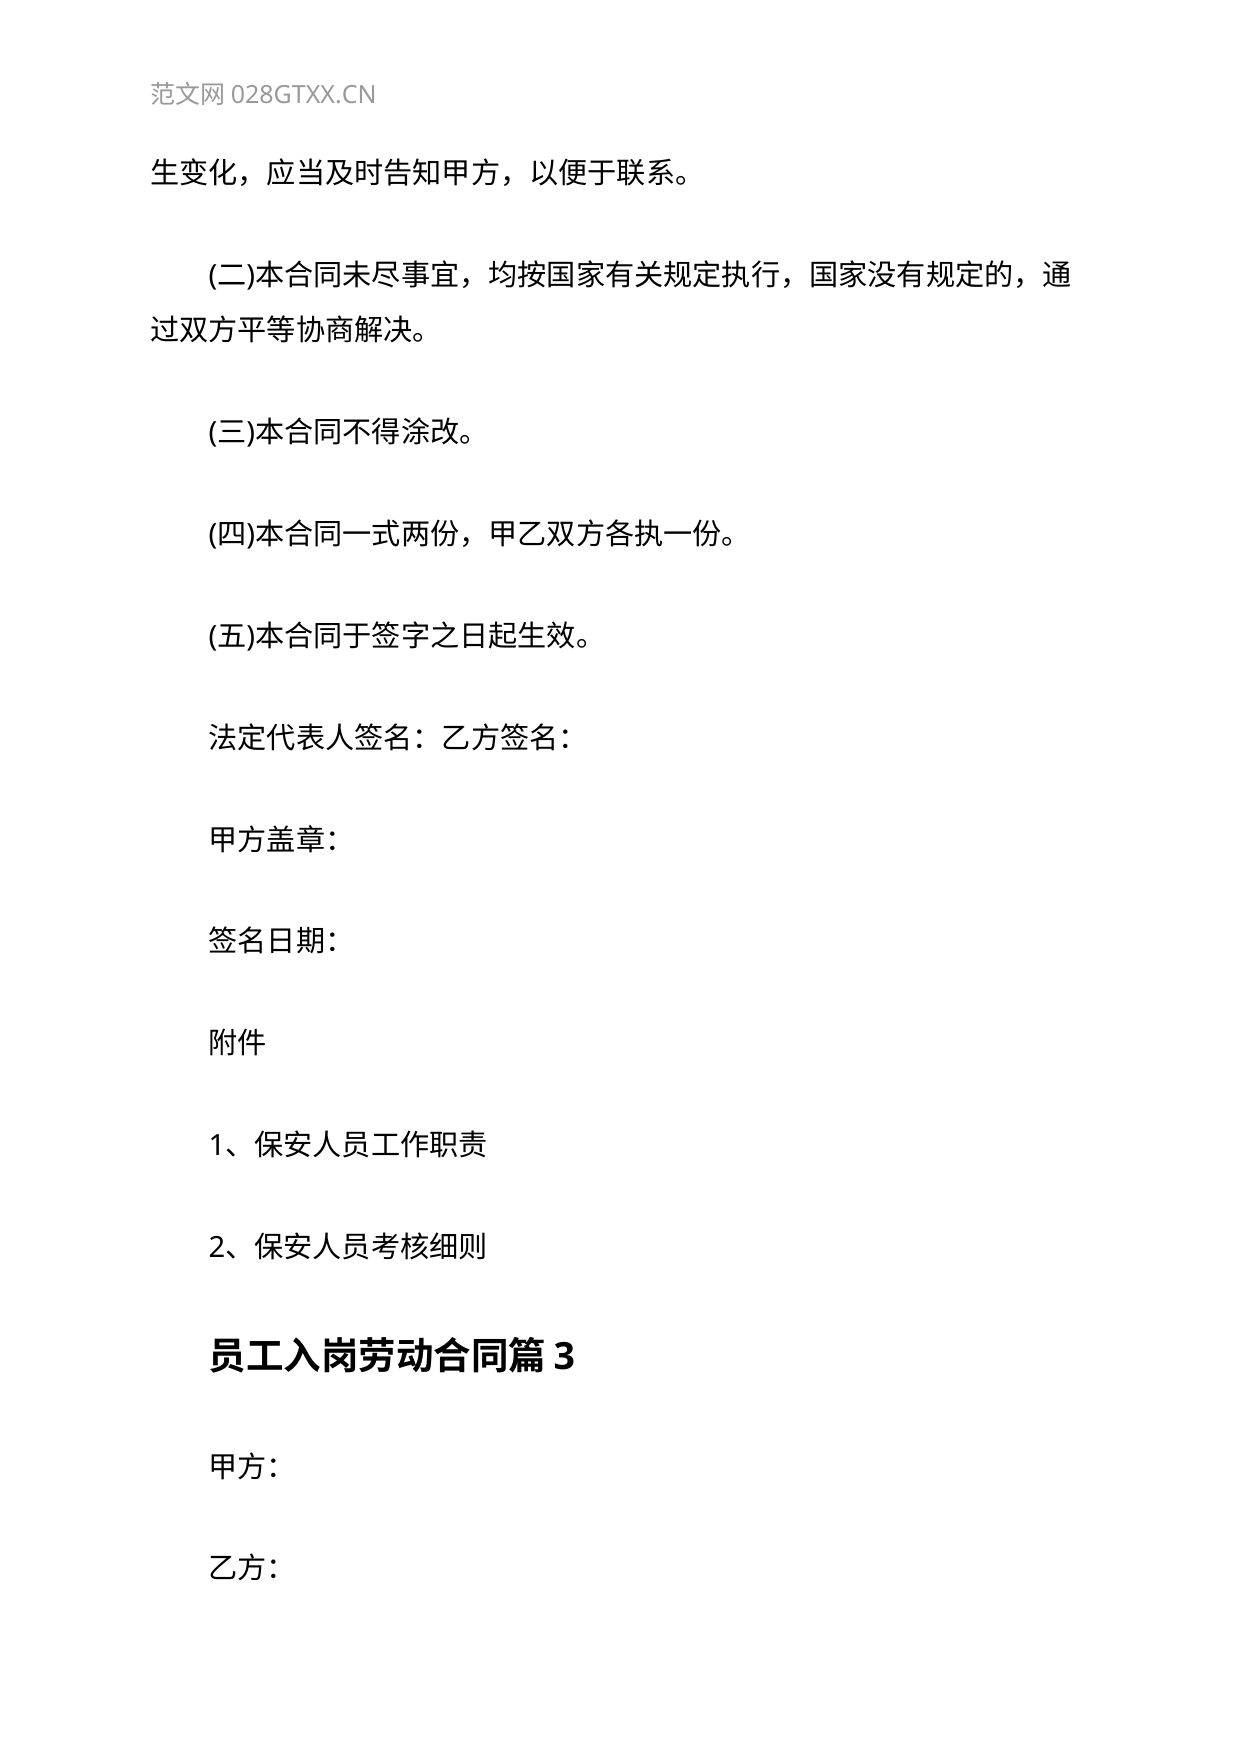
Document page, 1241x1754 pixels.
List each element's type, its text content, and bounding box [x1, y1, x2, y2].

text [150, 150, 1090, 192]
text 2、保安人员考核细则 [150, 1223, 1090, 1266]
text 法定代表人签名：乙方签名： [150, 714, 1090, 757]
text 甲方： [150, 1443, 1090, 1485]
text (四)本合同一式两份，甲乙双方各执一份。 [150, 511, 1090, 553]
text 员工入岗劳动合同篇3 [150, 1326, 1090, 1380]
text 乙方： [150, 1545, 1090, 1587]
text (二)本合同未尽事宜，均按国家有关规定执行，国家没有规定的，通过双方平等协商解决。 [150, 252, 1090, 349]
text 甲方盖章： [150, 816, 1090, 858]
text (三)本合同不得涂改。 [150, 408, 1090, 451]
text 1、保安人员工作职责 [150, 1122, 1090, 1164]
text 附件 [150, 1020, 1090, 1062]
text (五)本合同于签字之日起生效。 [150, 612, 1090, 655]
text 签名日期： [150, 918, 1090, 960]
